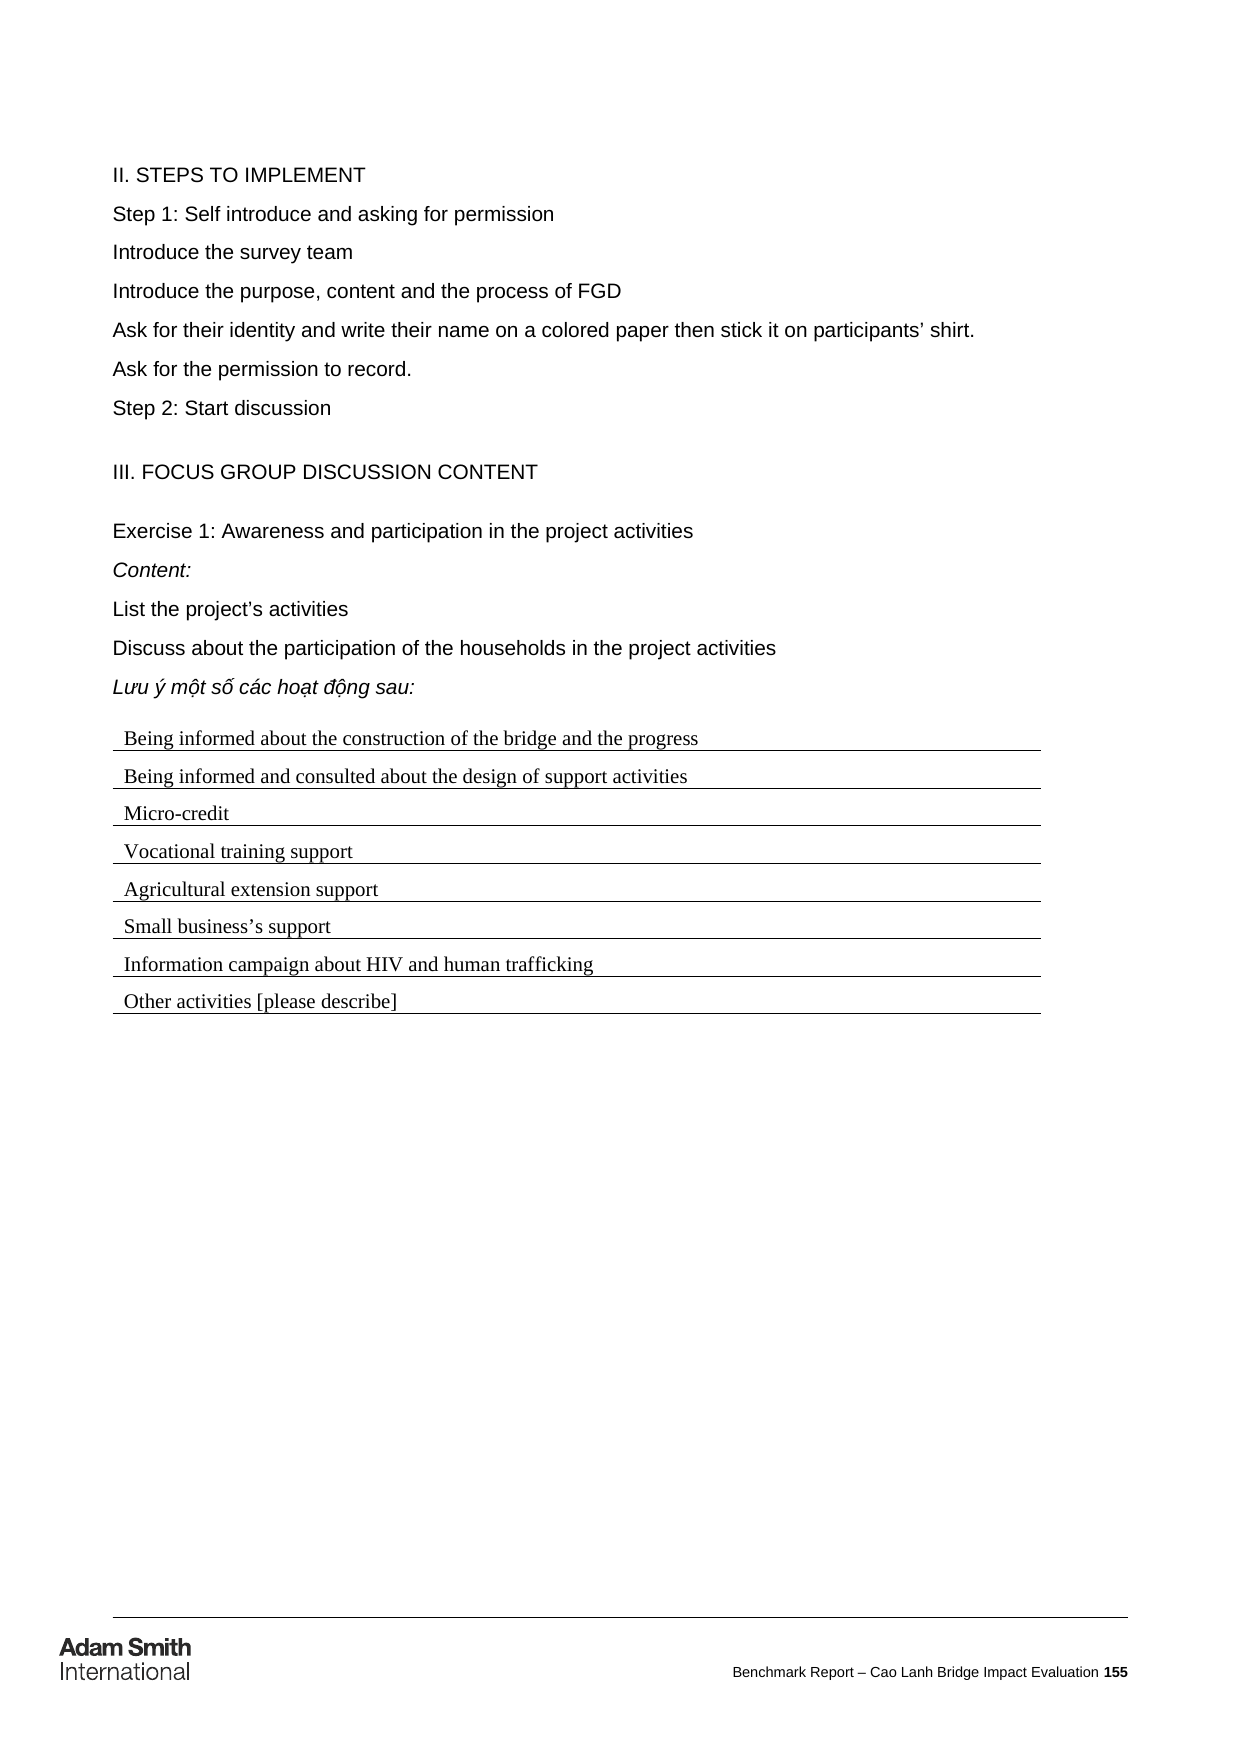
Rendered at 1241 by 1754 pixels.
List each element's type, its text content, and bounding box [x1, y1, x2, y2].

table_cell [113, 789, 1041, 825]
text Ask for the permission to record. [112, 357, 1128, 381]
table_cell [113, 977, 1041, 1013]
text Exercise 1: Awareness and participation in the project activities [112, 519, 1128, 543]
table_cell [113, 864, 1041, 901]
text Lưu ý một số các hoạt động sau: [112, 675, 1128, 699]
text Introduce the survey team [112, 240, 1128, 264]
text Step 1: Self introduce and asking for permission [112, 201, 1128, 225]
text Introduce the purpose, content and the process of FGD [112, 279, 1128, 303]
text Discuss about the participation of the households in the project activities [112, 636, 1128, 660]
text Step 2: Start discussion [112, 396, 1128, 419]
text List the project’s activities [112, 597, 1128, 621]
text III. FOCUS GROUP DISCUSSION CONTENT [112, 460, 1128, 484]
text Content: [112, 558, 1128, 582]
text II. STEPS TO IMPLEMENT [112, 162, 1128, 186]
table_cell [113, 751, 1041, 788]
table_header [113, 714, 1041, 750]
text Ask for their identity and write their name on a colored paper then stick it on participants’ shirt. [112, 318, 1128, 342]
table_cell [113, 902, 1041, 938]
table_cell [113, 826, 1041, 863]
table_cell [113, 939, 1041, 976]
